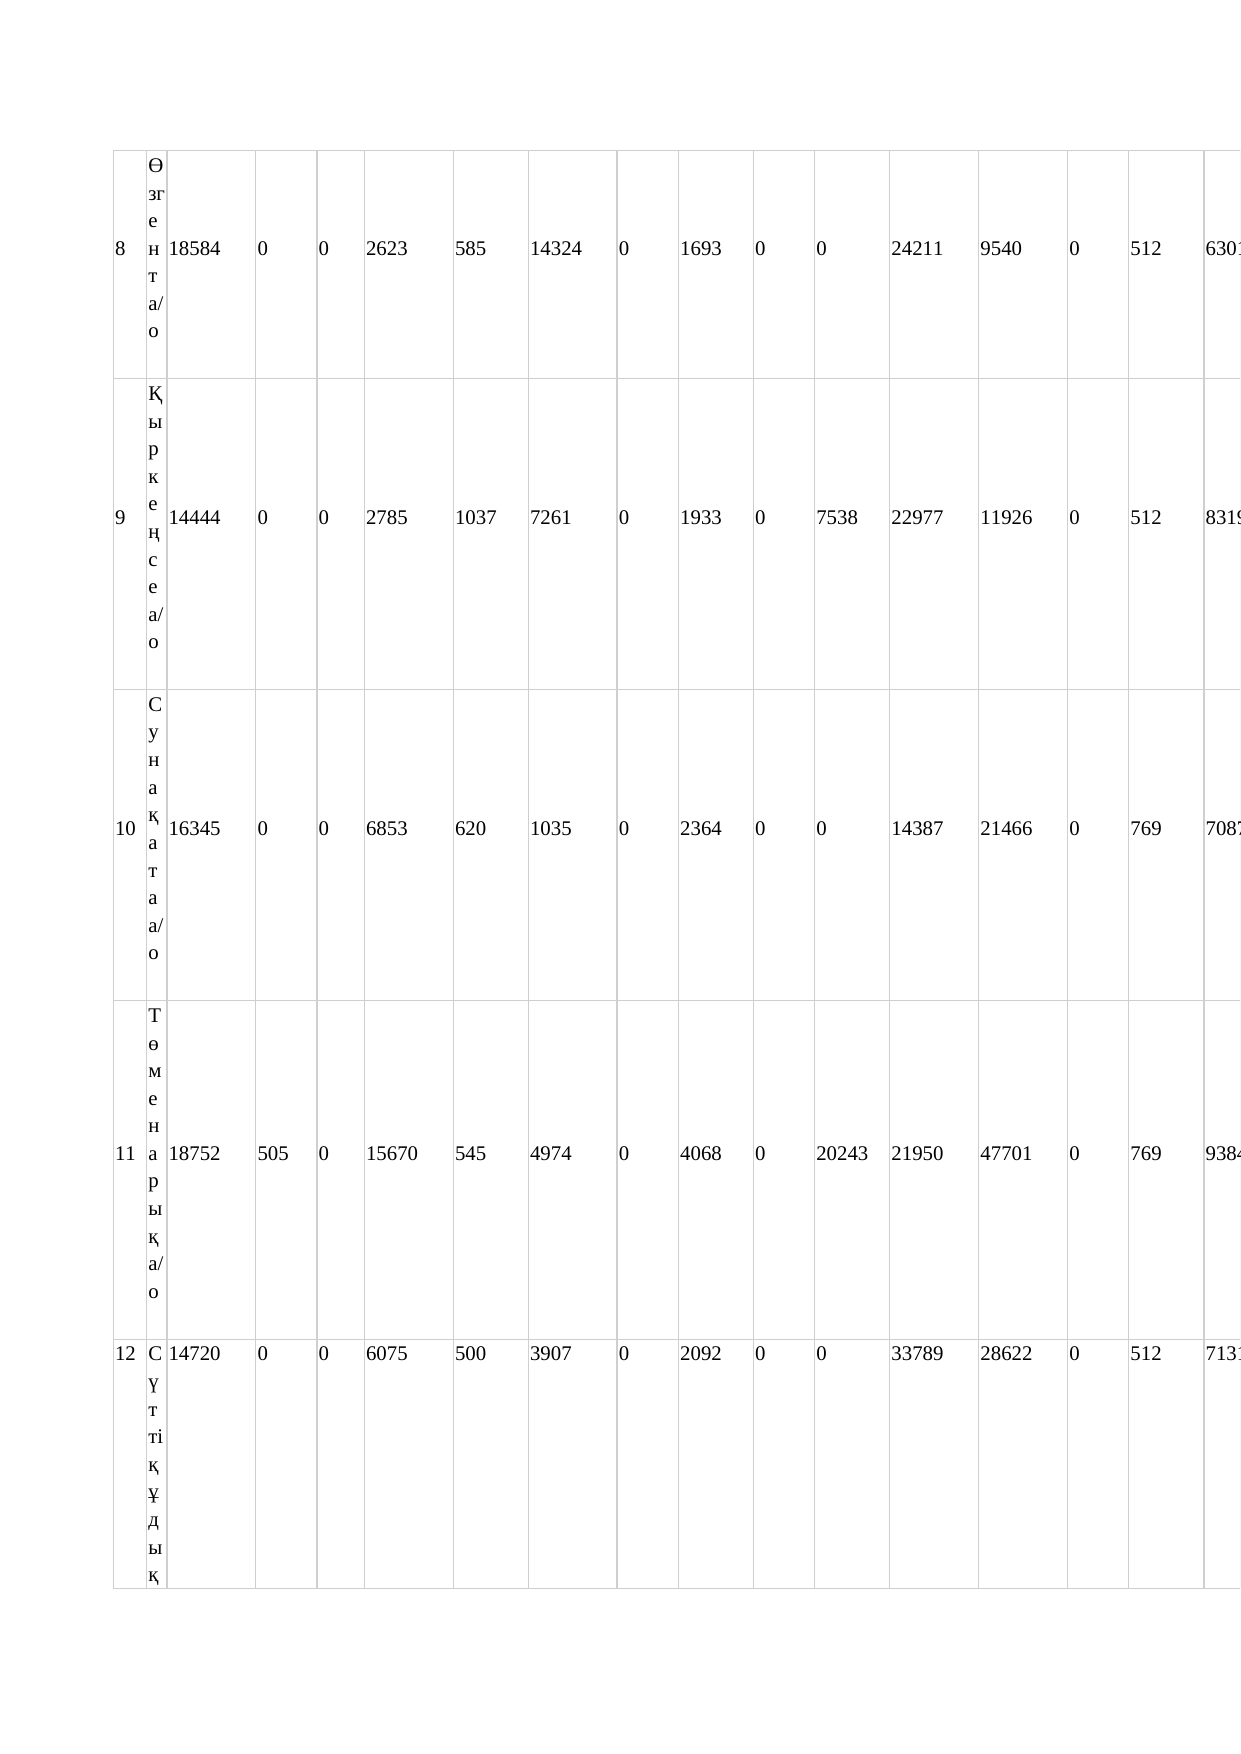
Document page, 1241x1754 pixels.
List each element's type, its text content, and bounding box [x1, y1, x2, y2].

table_cell 500 [454, 1340, 528, 1588]
table_cell 0 [1068, 1340, 1128, 1588]
table_cell 21950 [890, 1001, 978, 1338]
table_cell 7131 [1205, 1340, 1240, 1588]
table_cell 545 [454, 1001, 528, 1338]
table_cell 0 [618, 1001, 678, 1338]
table_cell 1933 [679, 379, 753, 689]
table_cell 6853 [365, 690, 453, 1000]
table_cell 20243 [815, 1001, 889, 1338]
table_cell 0 [754, 1001, 814, 1338]
table_cell 0 [1068, 151, 1128, 378]
table_cell 3907 [529, 1340, 616, 1588]
table_cell 18584 [168, 151, 255, 378]
table_cell Төменарық а/о [147, 1001, 166, 1338]
table_cell 0 [318, 690, 364, 1000]
table_cell 2623 [365, 151, 453, 378]
table_cell 15670 [365, 1001, 453, 1338]
table_cell 0 [256, 151, 316, 378]
table_cell 0 [256, 379, 316, 689]
table_cell 1035 [529, 690, 616, 1000]
table_cell 47701 [979, 1001, 1067, 1338]
table_cell 9 [114, 379, 146, 689]
table_cell 769 [1129, 690, 1203, 1000]
table_cell 0 [1068, 1001, 1128, 1338]
table_cell 0 [256, 690, 316, 1000]
table_cell 28622 [979, 1340, 1067, 1588]
table_cell 18752 [168, 1001, 255, 1338]
table_cell 2785 [365, 379, 453, 689]
table_cell 0 [754, 690, 814, 1000]
table_cell 22977 [890, 379, 978, 689]
table_cell 24211 [890, 151, 978, 378]
table_cell 0 [1068, 379, 1128, 689]
table_cell 14720 [168, 1340, 255, 1588]
table_cell 0 [815, 151, 889, 378]
table_cell 9540 [979, 151, 1067, 378]
table_cell 4974 [529, 1001, 616, 1338]
table_cell 1037 [454, 379, 528, 689]
table_cell 512 [1129, 151, 1203, 378]
table_cell 7087 [1205, 690, 1240, 1000]
table_cell 0 [318, 379, 364, 689]
table_cell 0 [754, 1340, 814, 1588]
table_cell 512 [1129, 1340, 1203, 1588]
table_cell 0 [318, 1340, 364, 1588]
table_cell 505 [256, 1001, 316, 1338]
table_cell 0 [618, 151, 678, 378]
table_cell 21466 [979, 690, 1067, 1000]
table_cell 10 [114, 690, 146, 1000]
table_cell 11926 [979, 379, 1067, 689]
table_cell 2092 [679, 1340, 753, 1588]
table_cell 33789 [890, 1340, 978, 1588]
table_cell 2364 [679, 690, 753, 1000]
table_cell 0 [754, 151, 814, 378]
table_cell 16345 [168, 690, 255, 1000]
table_cell 0 [618, 1340, 678, 1588]
table_cell 6301 [1205, 151, 1240, 378]
table_cell 0 [318, 151, 364, 378]
table_cell 4068 [679, 1001, 753, 1338]
table_cell 0 [815, 1340, 889, 1588]
table_cell 8 [114, 151, 146, 378]
table_cell 1693 [679, 151, 753, 378]
table_cell Қыркеңсе а/о [147, 379, 166, 689]
table_cell 769 [1129, 1001, 1203, 1338]
table_cell 512 [1129, 379, 1203, 689]
table_cell 8319 [1205, 379, 1240, 689]
table_cell 7261 [529, 379, 616, 689]
table_cell 14324 [529, 151, 616, 378]
table_cell 0 [754, 379, 814, 689]
table_cell Сүттіқұдық а/о [147, 1340, 166, 1588]
table_cell Өзгент а/о [147, 151, 166, 378]
table_cell 0 [618, 379, 678, 689]
table_cell 14444 [168, 379, 255, 689]
table_cell Сунақата а/о [147, 690, 166, 1000]
table_cell 7538 [815, 379, 889, 689]
table_cell 12 [114, 1340, 146, 1588]
table_cell 14387 [890, 690, 978, 1000]
table_cell 11 [114, 1001, 146, 1338]
table_cell 0 [318, 1001, 364, 1338]
table_cell 0 [1068, 690, 1128, 1000]
table_cell 620 [454, 690, 528, 1000]
table_cell 6075 [365, 1340, 453, 1588]
table_cell 585 [454, 151, 528, 378]
table_cell 9384 [1205, 1001, 1240, 1338]
table_cell 0 [256, 1340, 316, 1588]
table_cell 0 [815, 690, 889, 1000]
table_cell 0 [618, 690, 678, 1000]
